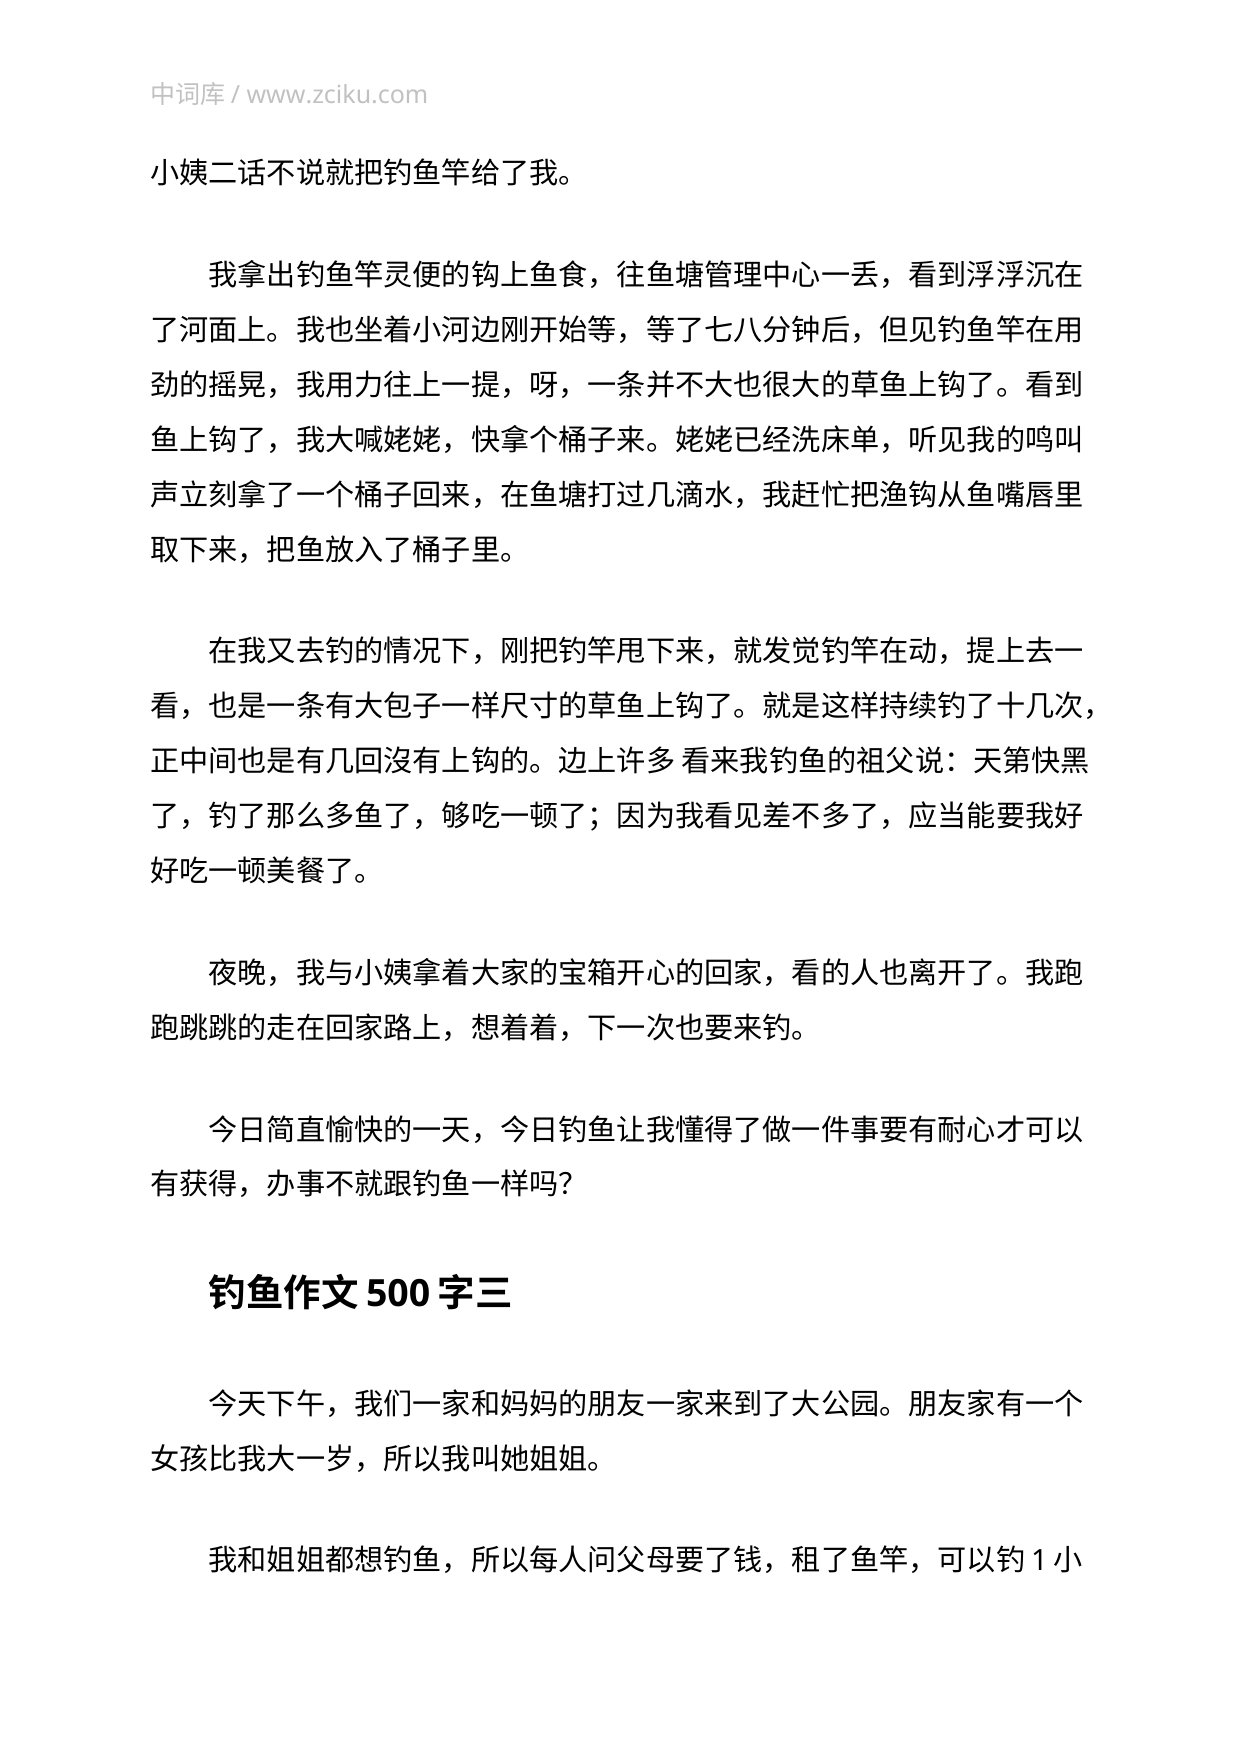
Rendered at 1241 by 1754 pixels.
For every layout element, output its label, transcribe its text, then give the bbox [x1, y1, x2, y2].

text 今日简直愉快的一天，今日钓鱼让我懂得了做一件事要有耐心才可以有获得，办事不就跟钓鱼一样吗？ [150, 1106, 1090, 1203]
text 钓鱼作文500字三 [150, 1263, 1090, 1317]
text 我拿出钓鱼竿灵便的钩上鱼食，往鱼塘管理中心一丢，看到浮浮沉在了河面上。我也坐着小河边刚开始等，等了七八分钟后，但见钓鱼竿在用劲的摇晃，我用力往上一提，呀，一条并不大也很大的草鱼上钩了。看到鱼上钩了，我大喊姥姥，快拿个桶子来。姥姥已经洗床单，听见我的鸣叫声立刻拿了一个桶子回来，在鱼塘打过几滴水，我赶忙把渔钩从鱼嘴唇里取下来，把鱼放入了桶子里。 [150, 252, 1090, 568]
text 今天下午，我们一家和妈妈的朋友一家来到了大公园。朋友家有一个女孩比我大一岁，所以我叫她姐姐。 [150, 1380, 1090, 1477]
text 在我又去钓的情况下，刚把钓竿甩下来，就发觉钓竿在动，提上去一看，也是一条有大包子一样尺寸的草鱼上钩了。就是这样持续钓了十几次，正中间也是有几回沒有上钩的。边上许多 看来我钓鱼的祖父说：天第快黑了，钓了那么多鱼了，够吃一顿了；因为我看见差不多了，应当能要我好好吃一顿美餐了。 [150, 628, 1090, 890]
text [150, 1537, 1090, 1579]
text 夜晚，我与小姨拿着大家的宝箱开心的回家，看的人也离开了。我跑跑跳跳的走在回家路上，想着着，下一次也要来钓。 [150, 949, 1090, 1047]
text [150, 150, 1090, 192]
